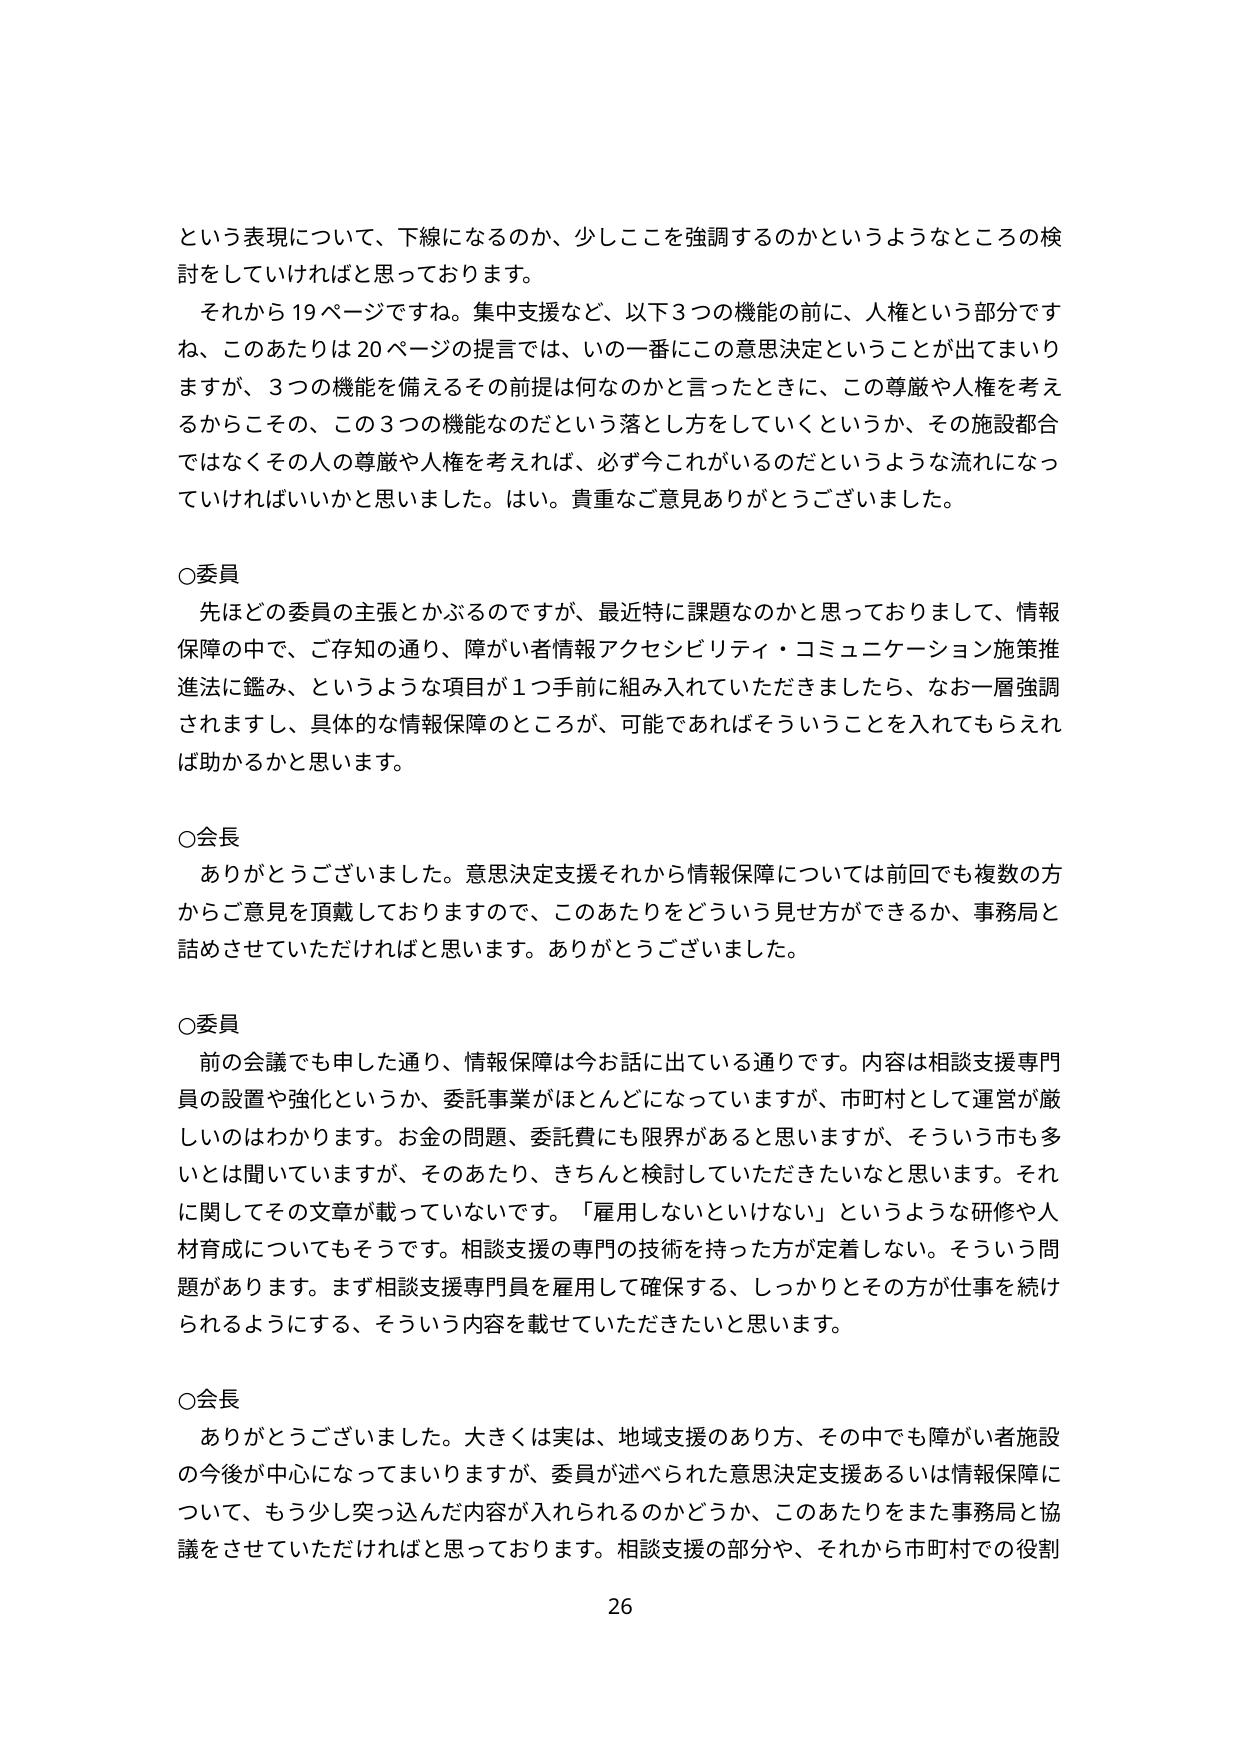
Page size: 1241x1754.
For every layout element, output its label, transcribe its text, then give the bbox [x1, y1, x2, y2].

text ○委員 [177, 1004, 1063, 1042]
text 先ほどの委員の主張とかぶるのですが、最近特に課題なのかと思っておりまして、情報保障の中で、ご存知の通り、障がい者情報アクセシビリティ・コミュニケーション施策推進法に鑑み、というような項目が１つ手前に組み入れていただきましたら、なお一層強調されますし、具体的な情報保障のところが、可能であればそういうことを入れてもらえれば助かるかと思います。 [177, 592, 1063, 779]
text ○委員 [177, 554, 1063, 592]
text ○会長 [177, 1379, 1063, 1417]
text 前の会議でも申した通り、情報保障は今お話に出ている通りです。内容は相談支援専門員の設置や強化というか、委託事業がほとんどになっていますが、市町村として運営が厳しいのはわかります。お金の問題、委託費にも限界があると思いますが、そういう市も多いとは聞いていますが、そのあたり、きちんと検討していただきたいなと思います。それに関してその文章が載っていないです。「雇用しないといけない」というような研修や人材育成についてもそうです。相談支援の専門の技術を持った方が定着しない。そういう問題があります。まず相談支援専門員を雇用して確保する、しっかりとその方が仕事を続けられるようにする、そういう内容を載せていただきたいと思います。 [177, 1042, 1063, 1342]
text それから19ページですね。集中支援など、以下３つの機能の前に、人権という部分ですね、このあたりは20ページの提言では、いの一番にこの意思決定ということが出てまいりますが、３つの機能を備えるその前提は何なのかと言ったときに、この尊厳や人権を考えるからこその、この３つの機能なのだという落とし方をしていくというか、その施設都合ではなくその人の尊厳や人権を考えれば、必ず今これがいるのだというような流れになっていければいいかと思いました。はい。貴重なご意見ありがとうございました。 [177, 292, 1063, 517]
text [177, 1417, 1063, 1567]
text ○会長 [177, 817, 1063, 854]
text ありがとうございました。意思決定支援それから情報保障については前回でも複数の方からご意見を頂戴しておりますので、このあたりをどういう見せ方ができるか、事務局と詰めさせていただければと思います。ありがとうございました。 [177, 854, 1063, 967]
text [177, 217, 1063, 292]
